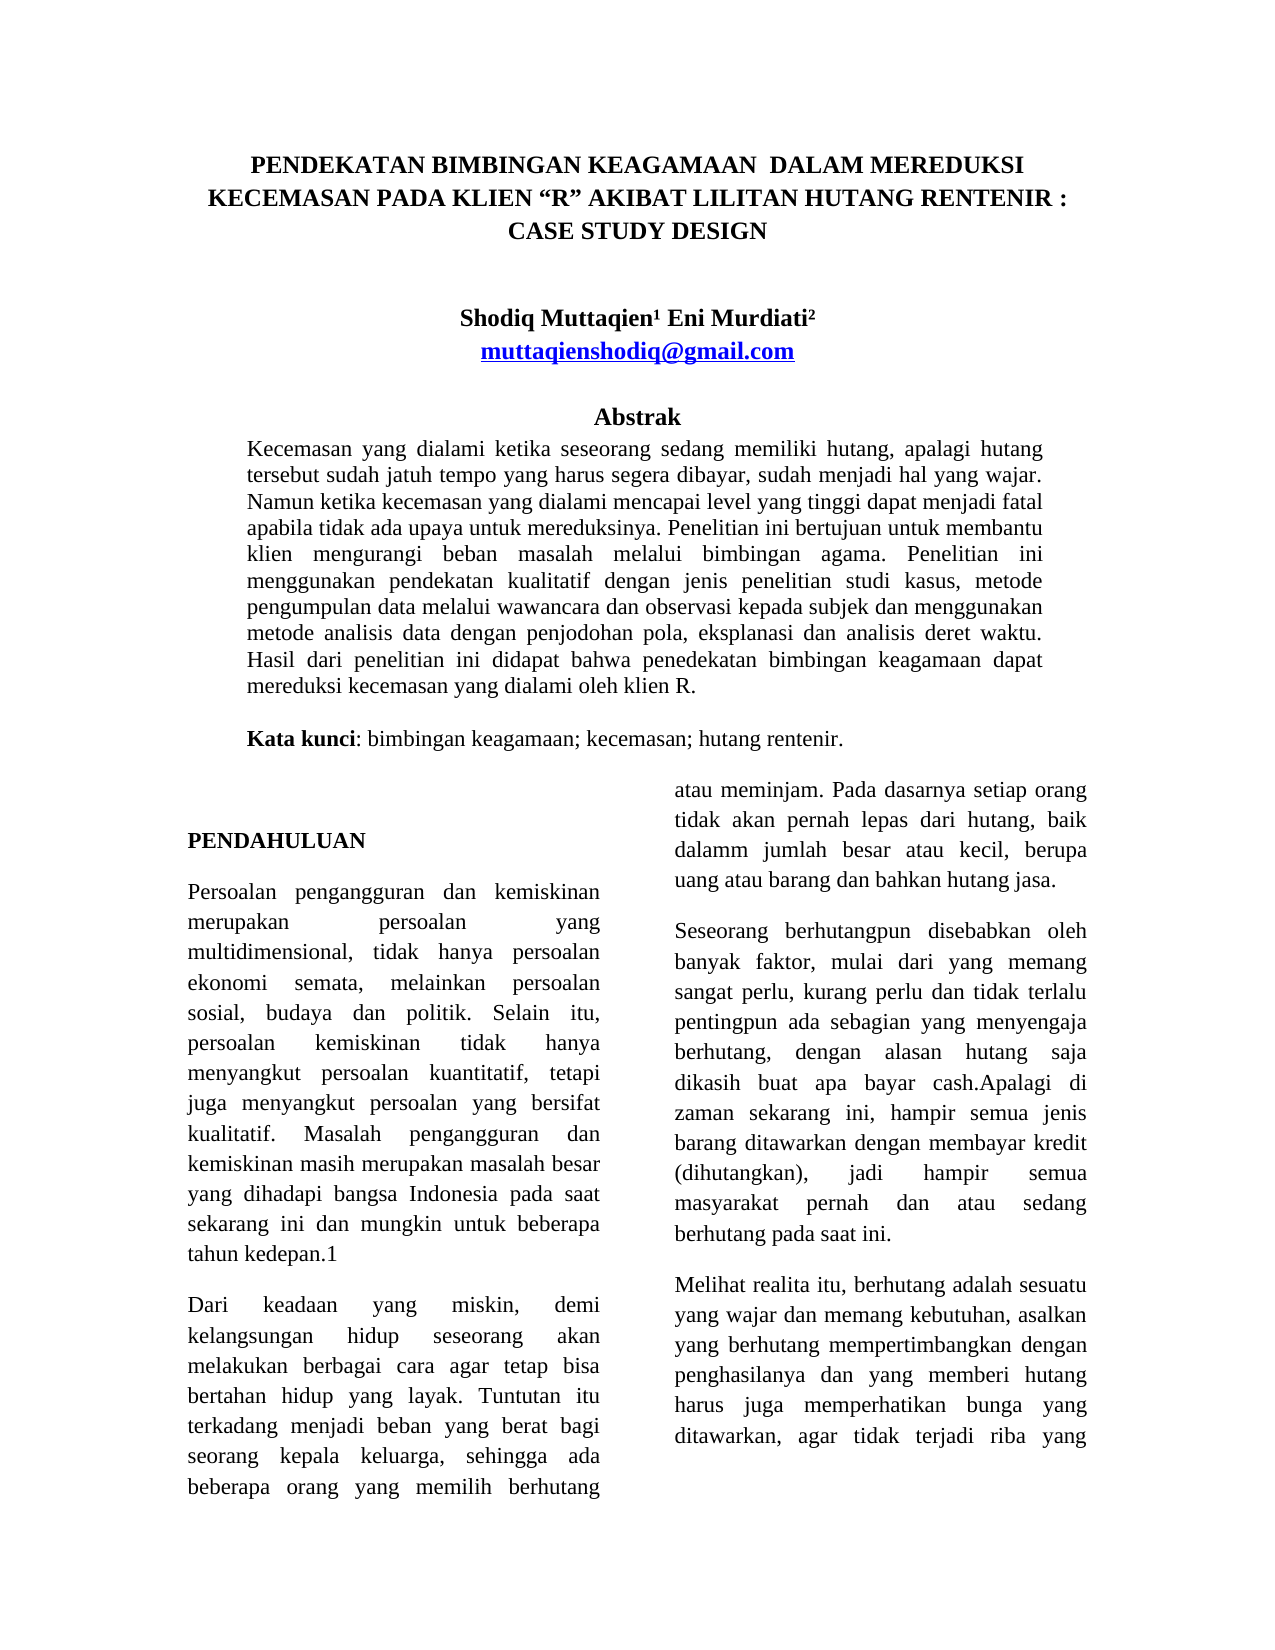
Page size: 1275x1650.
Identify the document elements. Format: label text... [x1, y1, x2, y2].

text Shodiq Muttaqien¹ Eni Murdiati² [187, 303, 1087, 332]
text Dari keadaan yang miskin, demi kelangsungan hidup seseorang akan melakukan berbagai cara agar tetap bisa bertahan hidup yang layak. Tuntutan itu terkadang menjadi beban yang berat bagi seorang kepala keluarga, sehingga ada beberapa orang yang memilih berhutang atau meminjam. Pada dasarnya setiap orang tidak akan pernah lepas dari hutang, baik dalamm jumlah besar atau kecil, berupa uang atau barang dan bahkan hutang jasa. [674, 776, 1087, 893]
text Seseorang berhutangpun disebabkan oleh banyak faktor, mulai dari yang memang sangat perlu, kurang perlu dan tidak terlalu pentingpun ada sebagian yang menyengaja berhutang, dengan alasan hutang saja dikasih buat apa bayar cash.Apalagi di zaman sekarang ini, hampir semua jenis barang ditawarkan dengan membayar kredit (dihutangkan), jadi hampir semua masyarakat pernah dan atau sedang berhutang pada saat ini. [674, 918, 1087, 1246]
text Kecemasan yang dialami ketika seseorang sedang memiliki hutang, apalagi hutang tersebut sudah jatuh tempo yang harus segera dibayar, sudah menjadi hal yang wajar. Namun ketika kecemasan yang dialami mencapai level yang tinggi dapat menjadi fatal apabila tidak ada upaya untuk mereduksinya. Penelitian ini bertujuan untuk membantu klien mengurangi beban masalah melalui bimbingan agama. Penelitian ini menggunakan pendekatan kualitatif dengan jenis penelitian studi kasus, metode pengumpulan data melalui wawancara dan observasi kepada subjek dan menggunakan metode analisis data dengan penjodohan pola, eksplanasi dan analisis deret waktu. Hasil dari penelitian ini didapat bahwa penedekatan bimbingan keagamaan dapat mereduksi kecemasan yang dialami oleh klien R. [247, 435, 1044, 698]
text Abstrak [187, 402, 1087, 431]
text Kata kunci: bimbingan keagamaan; kecemasan; hutang rentenir. [187, 725, 1087, 751]
text Dari keadaan yang miskin, demi kelangsungan hidup seseorang akan melakukan berbagai cara agar tetap bisa bertahan hidup yang layak. Tuntutan itu terkadang menjadi beban yang berat bagi seorang kepala keluarga, sehingga ada beberapa orang yang memilih berhutang atau meminjam. Pada dasarnya setiap orang tidak akan pernah lepas dari hutang, baik dalamm jumlah besar atau kecil, berupa uang atau barang dan bahkan hutang jasa. [187, 1292, 601, 1499]
text Persoalan pengangguran dan kemiskinan merupakan persoalan yang multidimensional, tidak hanya persoalan ekonomi semata, melainkan persoalan sosial, budaya dan politik. Selain itu, persoalan kemiskinan tidak hanya menyangkut persoalan kuantitatif, tetapi juga menyangkut persoalan yang bersifat kualitatif. Masalah pengangguran dan kemiskinan masih merupakan masalah besar yang dihadapi bangsa Indonesia pada saat sekarang ini dan mungkin untuk beberapa tahun kedepan.1 [187, 878, 601, 1267]
text PENDAHULUAN [187, 827, 601, 853]
text muttaqienshodiq@gmail.com [187, 336, 1087, 365]
text PENDEKATAN BIMBINGAN KEAGAMAAN DALAM MEREDUKSI KECEMASAN PADA KLIEN “R” AKIBAT LILITAN HUTANG RENTENIR : CASE STUDY DESIGN [187, 150, 1087, 245]
